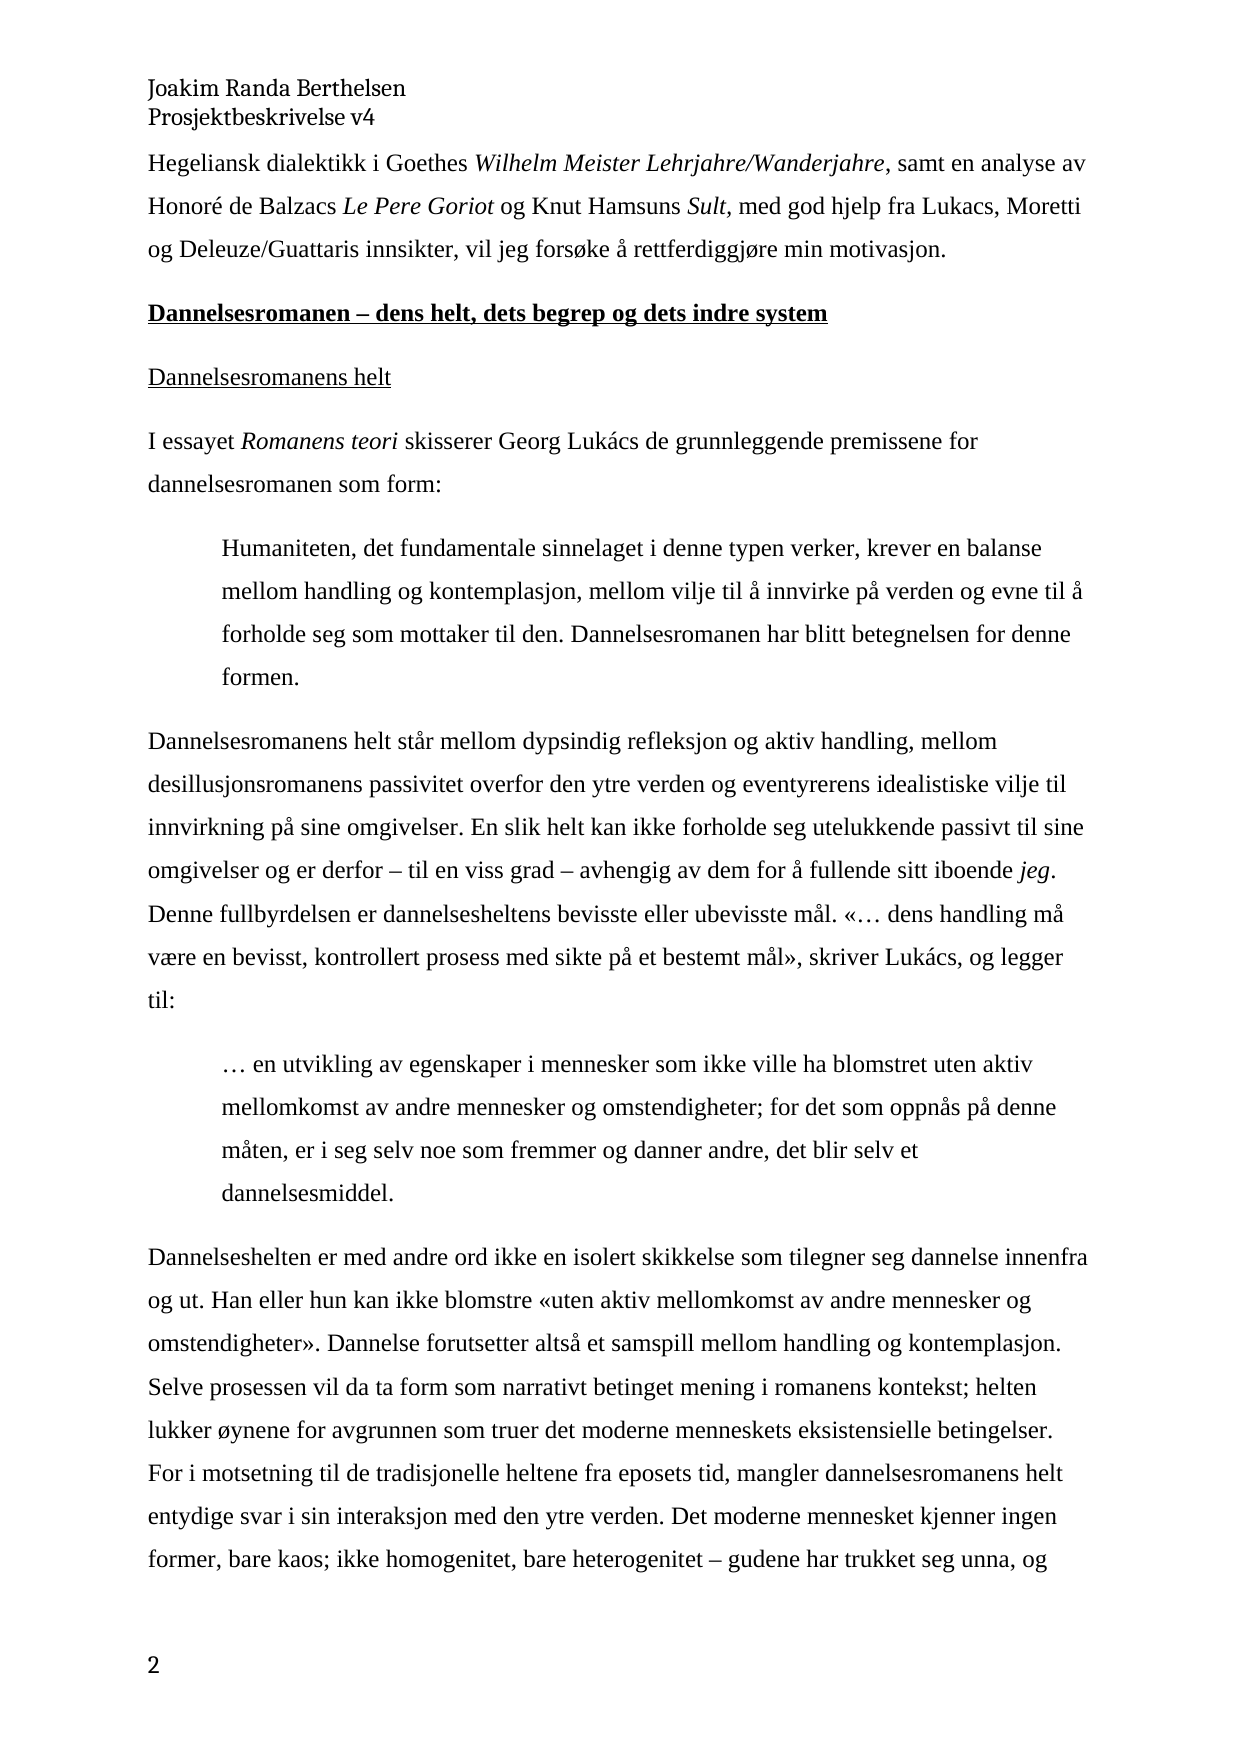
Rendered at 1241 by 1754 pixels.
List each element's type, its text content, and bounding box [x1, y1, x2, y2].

text Dannelsesromanens helt står mellom dypsindig refleksjon og aktiv handling, mellom desillusjonsromanens passivitet overfor den ytre verden og eventyrerens idealistiske vilje til innvirkning på sine omgivelser. En slik helt kan ikke forholde seg utelukkende passivt til sine omgivelser og er derfor – til en viss grad – avhengig av dem for å fullende sitt iboende jeg. Denne fullbyrdelsen er dannelsesheltens bevisste eller ubevisste mål. «… dens handling må være en bevisst, kontrollert prosess med sikte på et bestemt mål», skriver Lukács, og legger til: [148, 726, 1093, 1014]
text Dannelsesromanens helt [148, 362, 1093, 391]
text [148, 1242, 1093, 1573]
text Humaniteten, det fundamentale sinnelaget i denne typen verker, krever en balanse mellom handling og kontemplasjon, mellom vilje til å innvirke på verden og evne til å forholde seg som mottaker til den. Dannelsesromanen har blitt betegnelsen for denne formen. [221, 533, 1093, 691]
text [148, 148, 1093, 263]
text I essayet Romanens teori skisserer Georg Lukács de grunnleggende premissene for dannelsesromanen som form: [148, 426, 1093, 498]
text Dannelsesromanen – dens helt, dets begrep og dets indre system [148, 298, 1093, 327]
text … en utvikling av egenskaper i mennesker som ikke ville ha blomstret uten aktiv mellomkomst av andre mennesker og omstendigheter; for det som oppnås på denne måten, er i seg selv noe som fremmer og danner andre, det blir selv et dannelsesmiddel. [221, 1049, 1093, 1207]
